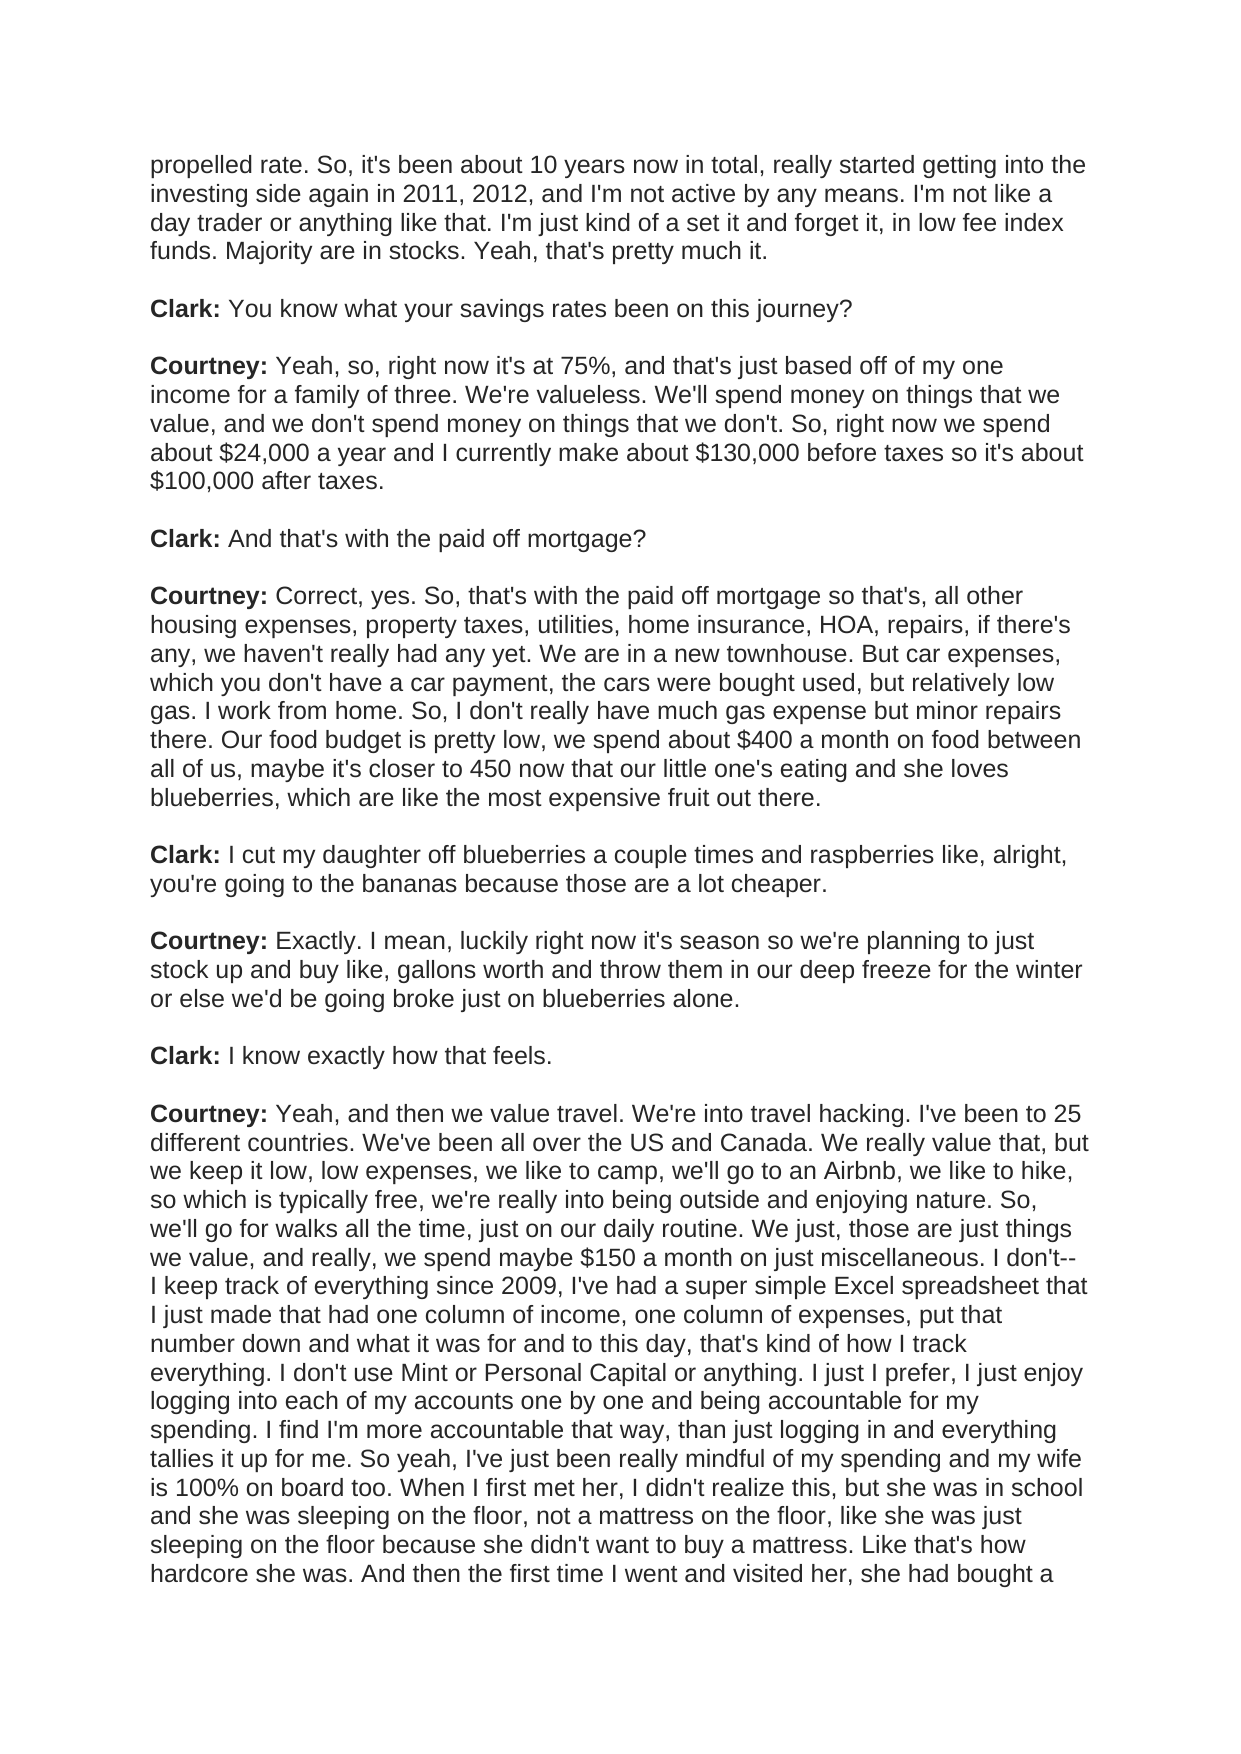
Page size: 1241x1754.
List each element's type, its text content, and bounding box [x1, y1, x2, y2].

text Clark: I cut my daughter off blueberries a couple times and raspberries like, alright, you're going to the bananas because those are a lot cheaper. [150, 840, 1090, 897]
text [150, 150, 1090, 265]
text Courtney: Exactly. I mean, luckily right now it's season so we're planning to just stock up and buy like, gallons worth and throw them in our deep freeze for the winter or else we'd be going broke just on blueberries alone. [150, 926, 1090, 1012]
text Clark: You know what your savings rates been on this journey? [150, 294, 1090, 322]
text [150, 1099, 1090, 1587]
text Courtney: Yeah, so, right now it's at 75%, and that's just based off of my one income for a family of three. We're valueless. We'll spend money on things that we value, and we don't spend money on things that we don't. So, right now we spend about $24,000 a year and I currently make about $130,000 before taxes so it's about $100,000 after taxes. [150, 351, 1090, 495]
text Courtney: Correct, yes. So, that's with the paid off mortgage so that's, all other housing expenses, property taxes, utilities, home insurance, HOA, repairs, if there's any, we haven't really had any yet. We are in a new townhouse. But car expenses, which you don't have a car payment, the cars were bought used, but relatively low gas. I work from home. So, I don't really have much gas expense but minor repairs there. Our food budget is pretty low, we spend about $400 a month on food between all of us, maybe it's closer to 450 now that our little one's eating and she loves blueberries, which are like the most expensive fruit out there. [150, 581, 1090, 811]
text Clark: And that's with the paid off mortgage? [150, 524, 1090, 552]
text Clark: I know exactly how that feels. [150, 1041, 1090, 1070]
